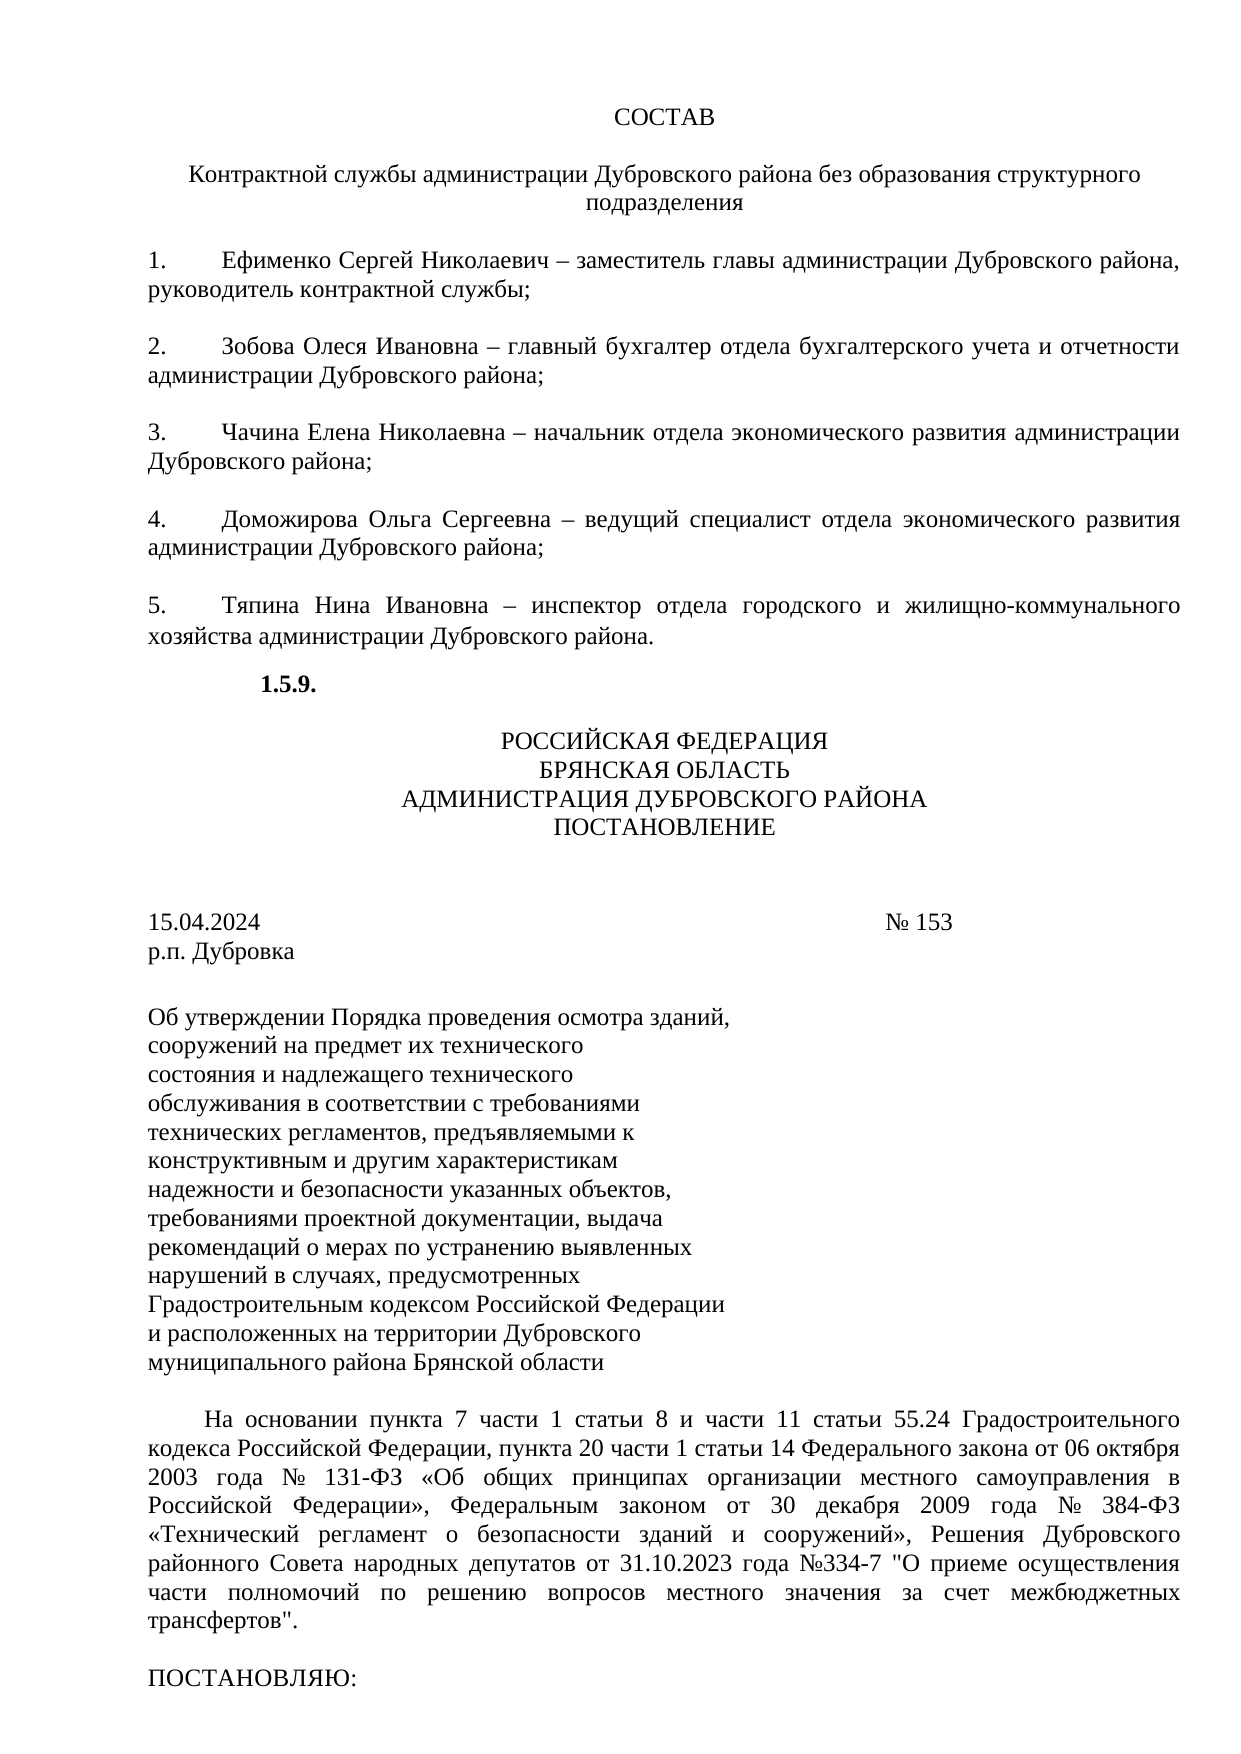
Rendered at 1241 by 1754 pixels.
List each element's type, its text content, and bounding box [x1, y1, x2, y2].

list Доможирова Ольга Сергеевна – ведущий специалист отдела экономического развития администрации Дубровского района; [148, 504, 1181, 561]
text нарушений в случаях, предусмотренных [148, 1260, 1181, 1289]
list Тяпина Нина Ивановна – инспектор отдела городского и жилищно-коммунального хозяйства администрации Дубровского района. [148, 590, 1181, 650]
text сооружений на предмет их технического [148, 1030, 1181, 1059]
text Контрактной службы администрации Дубровского района без образования структурного подразделения [148, 159, 1181, 216]
list Чачина Елена Николаевна – начальник отдела экономического развития администрации Дубровского района; [148, 417, 1181, 475]
text СОСТАВ [148, 102, 1181, 131]
text состояния и надлежащего технического [148, 1059, 1181, 1088]
text рекомендаций о мерах по устранению выявленных [148, 1232, 1181, 1260]
text технических регламентов, предъявляемыми к [148, 1117, 1181, 1145]
text ПОСТАНОВЛЯЮ: [148, 1663, 1181, 1692]
text и расположенных на территории Дубровского [148, 1318, 1181, 1347]
text конструктивным и другим характеристикам [148, 1145, 1181, 1174]
text АДМИНИСТРАЦИЯ ДУБРОВСКОГО РАЙОНА [148, 784, 1181, 812]
text 1.5.9. [148, 669, 1181, 697]
text надежности и безопасности указанных объектов, [148, 1174, 1181, 1203]
text 15.04.2024 № 153 [148, 907, 1181, 936]
text требованиями проектной документации, выдача [148, 1203, 1181, 1232]
text Градостроительным кодексом Российской Федерации [148, 1289, 1181, 1318]
list Ефименко Сергей Николаевич – заместитель главы администрации Дубровского района, руководитель контрактной службы; [148, 245, 1181, 302]
text ПОСТАНОВЛЕНИЕ [148, 812, 1181, 841]
text БРЯНСКАЯ ОБЛАСТЬ [148, 755, 1181, 784]
list Зобова Олеся Ивановна – главный бухгалтер отдела бухгалтерского учета и отчетности администрации Дубровского района; [148, 331, 1181, 389]
text РОССИЙСКАЯ ФЕДЕРАЦИЯ [148, 726, 1181, 755]
text обслуживания в соответствии с требованиями [148, 1088, 1181, 1117]
text муниципального района Брянской области [148, 1347, 1181, 1375]
text На основании пункта 7 части 1 статьи 8 и части 11 статьи 55.24 Градостроительного кодекса Российской Федерации, пункта 20 части 1 статьи 14 Федерального закона от 06 октября 2003 года № 131-ФЗ «Об общих принципах организации местного самоуправления в Российской Федерации», Федеральным законом от 30 декабря 2009 года № 384-ФЗ «Технический регламент о безопасности зданий и сооружений», Решения Дубровского районного Совета народных депутатов от 31.10.2023 года №334-7 "О приеме осуществления части полномочий по решению вопросов местного значения за счет межбюджетных трансфертов". [148, 1404, 1181, 1634]
text р.п. Дубровка [148, 936, 1181, 964]
text Об утверждении Порядка проведения осмотра зданий, [148, 1002, 1181, 1030]
